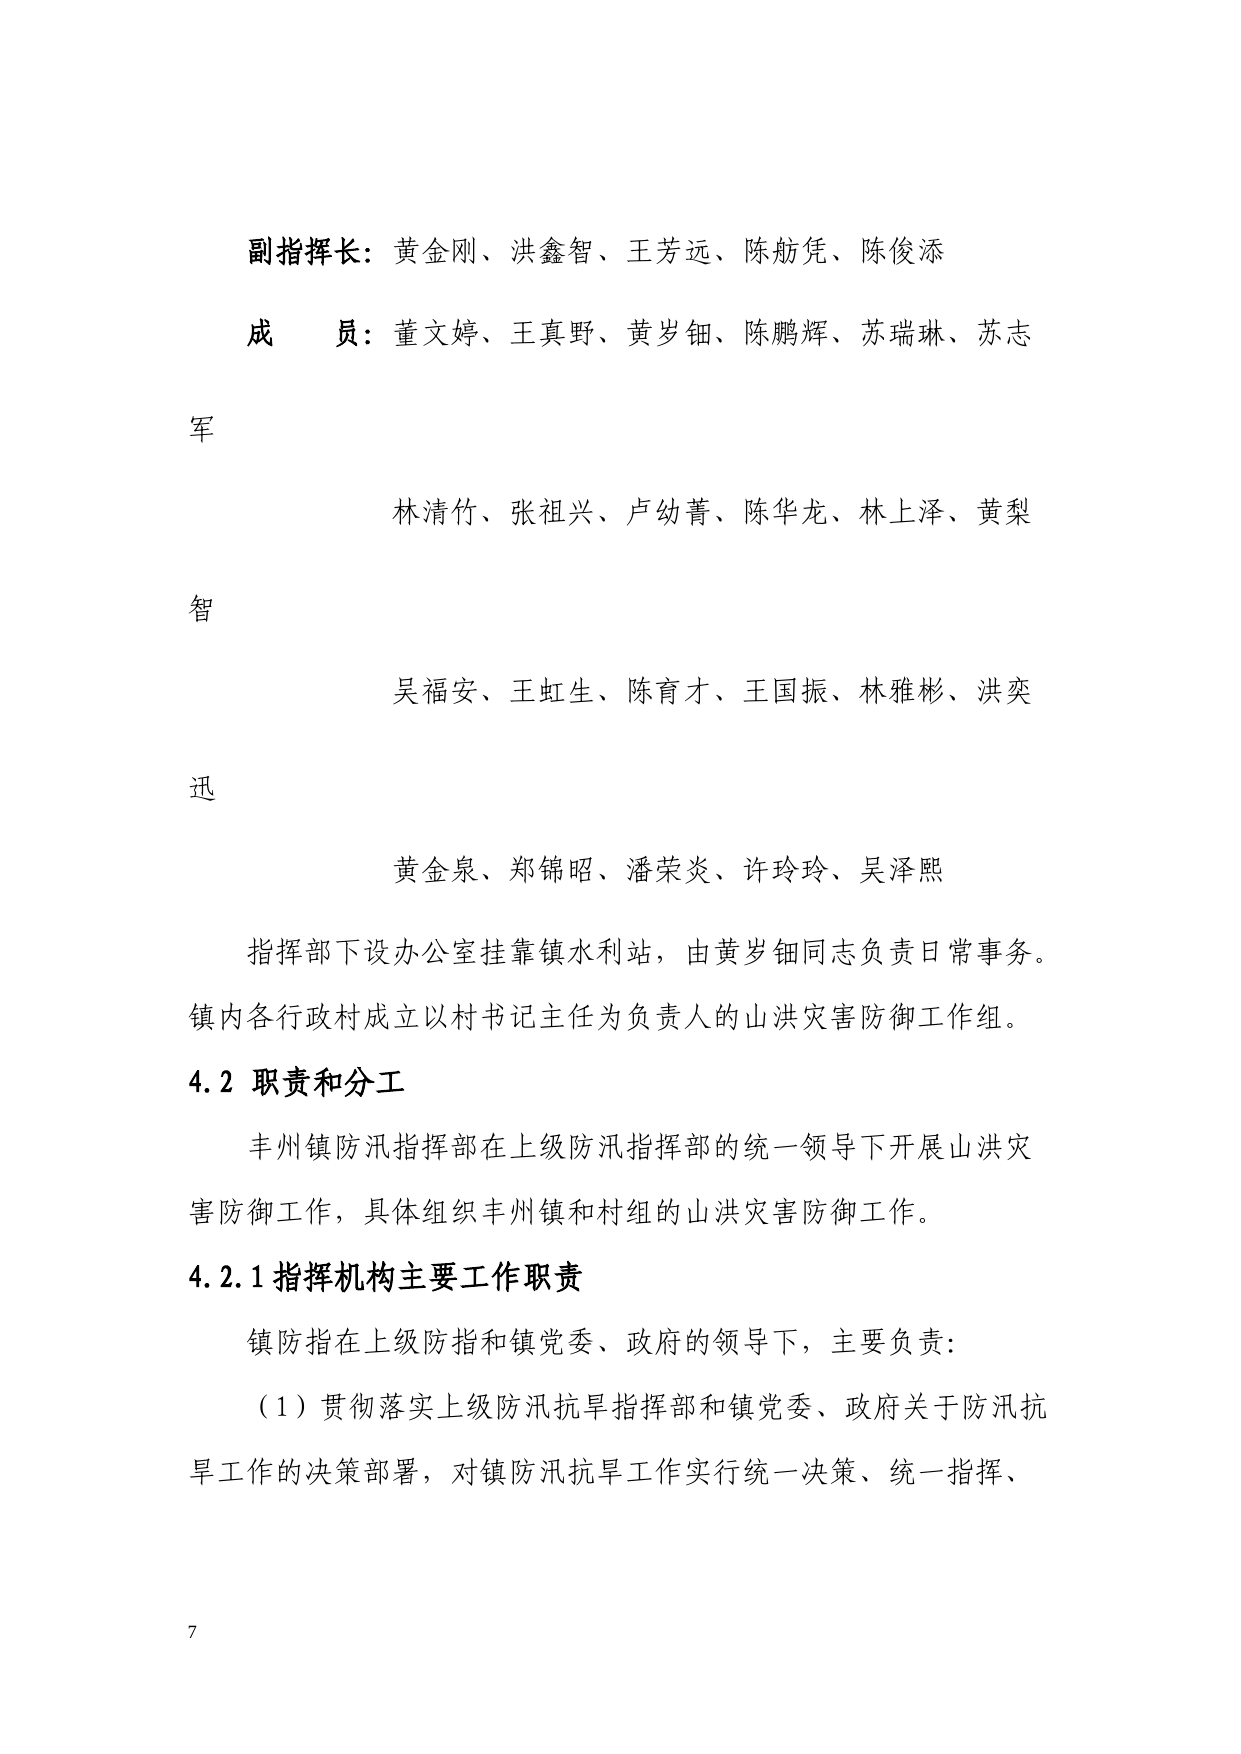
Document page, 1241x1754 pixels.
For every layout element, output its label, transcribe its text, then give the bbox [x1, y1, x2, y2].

text 4.2.1指挥机构主要工作职责 [187, 1242, 1053, 1307]
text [187, 1372, 1053, 1502]
text 成 员：董文婷、王真野、黄岁钿、陈鹏辉、苏瑞琳、苏志军 [187, 298, 1053, 461]
text 副指挥长：黄金刚、洪鑫智、王芳远、陈舫凭、陈俊添 [187, 217, 1053, 282]
text 丰州镇防汛指挥部在上级防汛指挥部的统一领导下开展山洪灾害防御工作，具体组织丰州镇和村组的山洪灾害防御工作。 [187, 1112, 1053, 1242]
text 吴福安、王虹生、陈育才、王国振、林雅彬、洪奕迅 [187, 656, 1053, 819]
text 4.2 职责和分工 [187, 1047, 1053, 1112]
text 镇防指在上级防指和镇党委、政府的领导下，主要负责： [187, 1307, 1053, 1372]
text 林清竹、张祖兴、卢幼菁、陈华龙、林上泽、黄梨智 [187, 477, 1053, 640]
text 黄金泉、郑锦昭、潘荣炎、许玲玲、吴泽熙 [187, 835, 1053, 900]
text 指挥部下设办公室挂靠镇水利站，由黄岁钿同志负责日常事务。镇内各行政村成立以村书记主任为负责人的山洪灾害防御工作组。 [187, 917, 1053, 1047]
